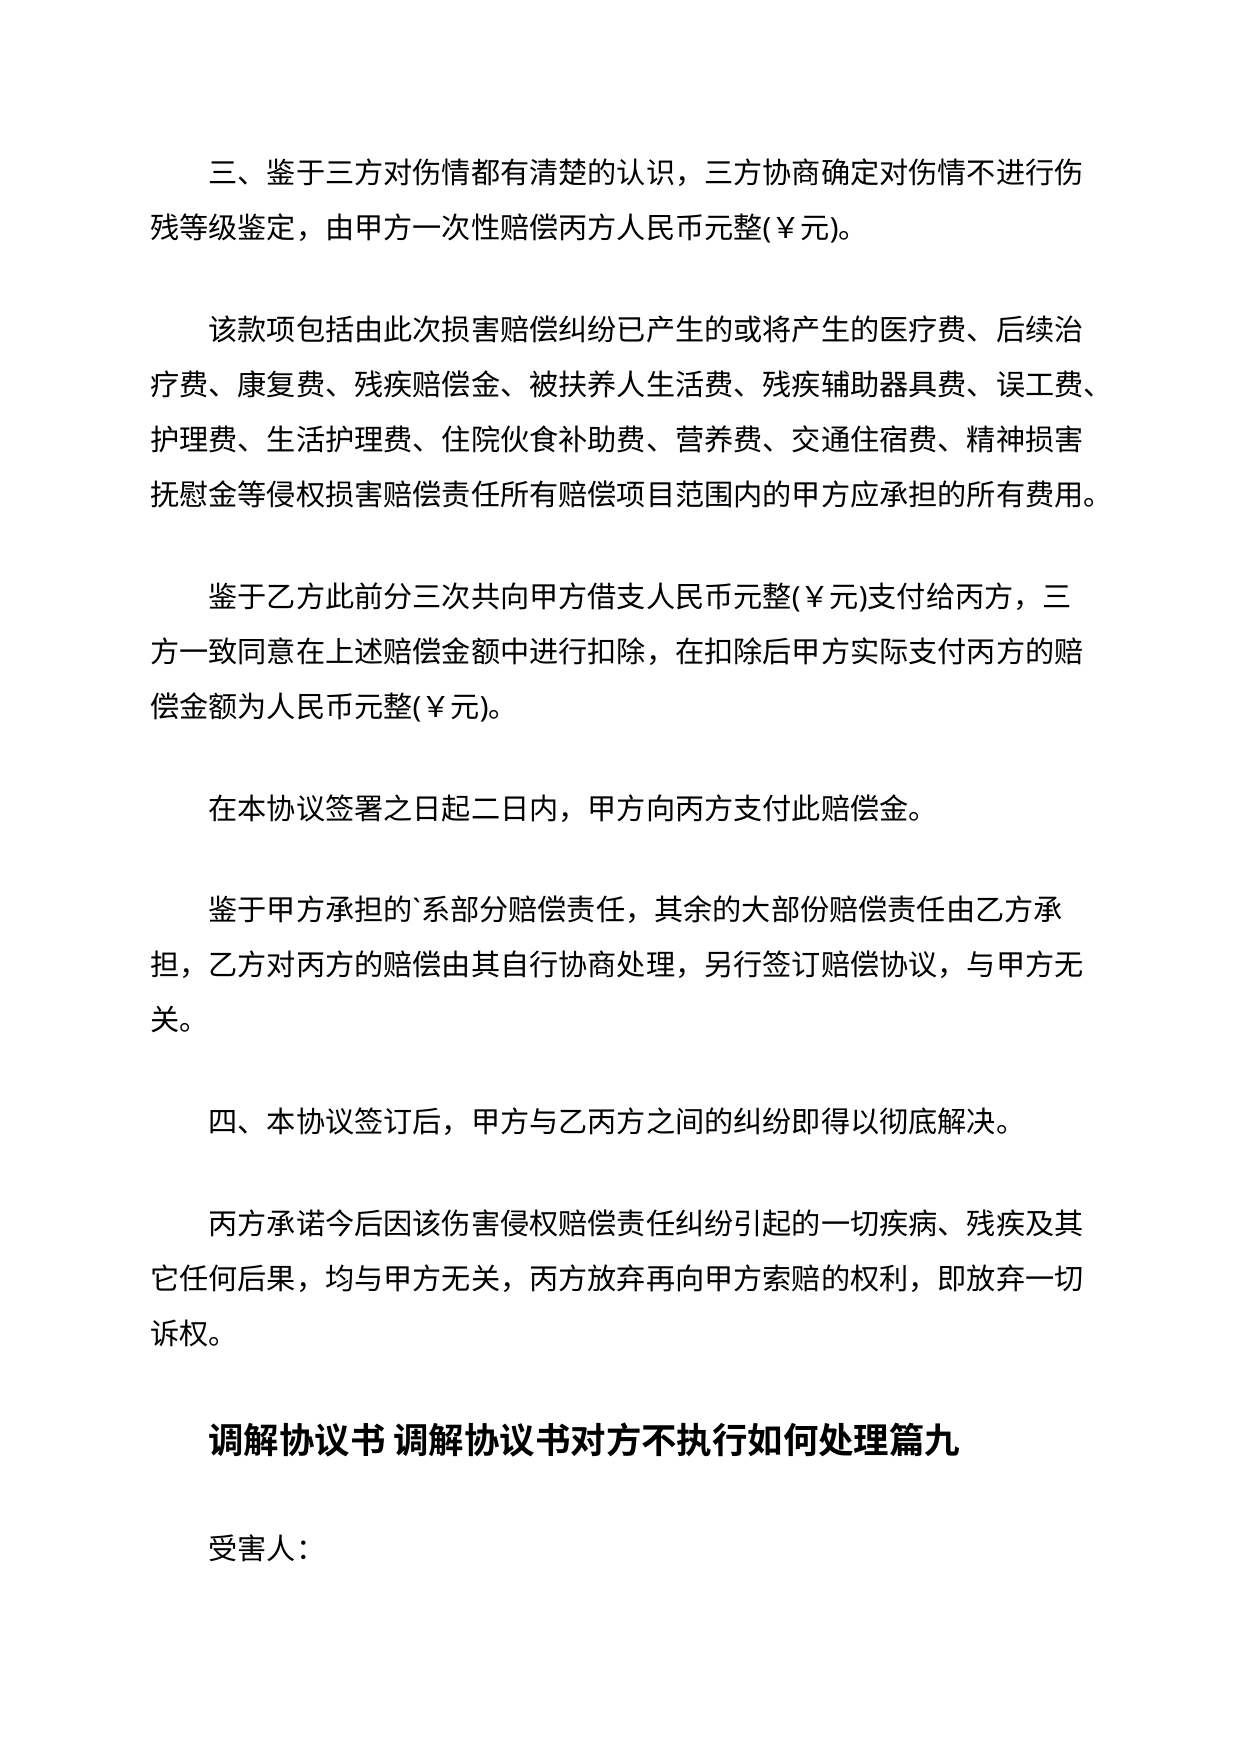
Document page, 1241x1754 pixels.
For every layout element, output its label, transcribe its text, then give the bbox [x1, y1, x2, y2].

text 鉴于甲方承担的`系部分赔偿责任，其余的大部份赔偿责任由乙方承担，乙方对丙方的赔偿由其自行协商处理，另行签订赔偿协议，与甲方无关。 [150, 887, 1090, 1039]
text 三、鉴于三方对伤情都有清楚的认识，三方协商确定对伤情不进行伤残等级鉴定，由甲方一次性赔偿丙方人民币元整(￥元)。 [150, 150, 1090, 247]
text 丙方承诺今后因该伤害侵权赔偿责任纠纷引起的一切疾病、残疾及其它任何后果，均与甲方无关，丙方放弃再向甲方索赔的权利，即放弃一切诉权。 [150, 1200, 1090, 1352]
text 该款项包括由此次损害赔偿纠纷已产生的或将产生的医疗费、后续治疗费、康复费、残疾赔偿金、被扶养人生活费、残疾辅助器具费、误工费、护理费、生活护理费、住院伙食补助费、营养费、交通住宿费、精神损害抚慰金等侵权损害赔偿责任所有赔偿项目范围内的甲方应承担的所有费用。 [150, 307, 1090, 514]
text 调解协议书 调解协议书对方不执行如何处理篇九 [150, 1412, 1090, 1463]
text 受害人： [150, 1525, 1090, 1568]
text 四、本协议签订后，甲方与乙丙方之间的纠纷即得以彻底解决。 [150, 1099, 1090, 1141]
text 鉴于乙方此前分三次共向甲方借支人民币元整(￥元)支付给丙方，三方一致同意在上述赔偿金额中进行扣除，在扣除后甲方实际支付丙方的赔偿金额为人民币元整(￥元)。 [150, 573, 1090, 726]
text 在本协议签署之日起二日内，甲方向丙方支付此赔偿金。 [150, 785, 1090, 827]
